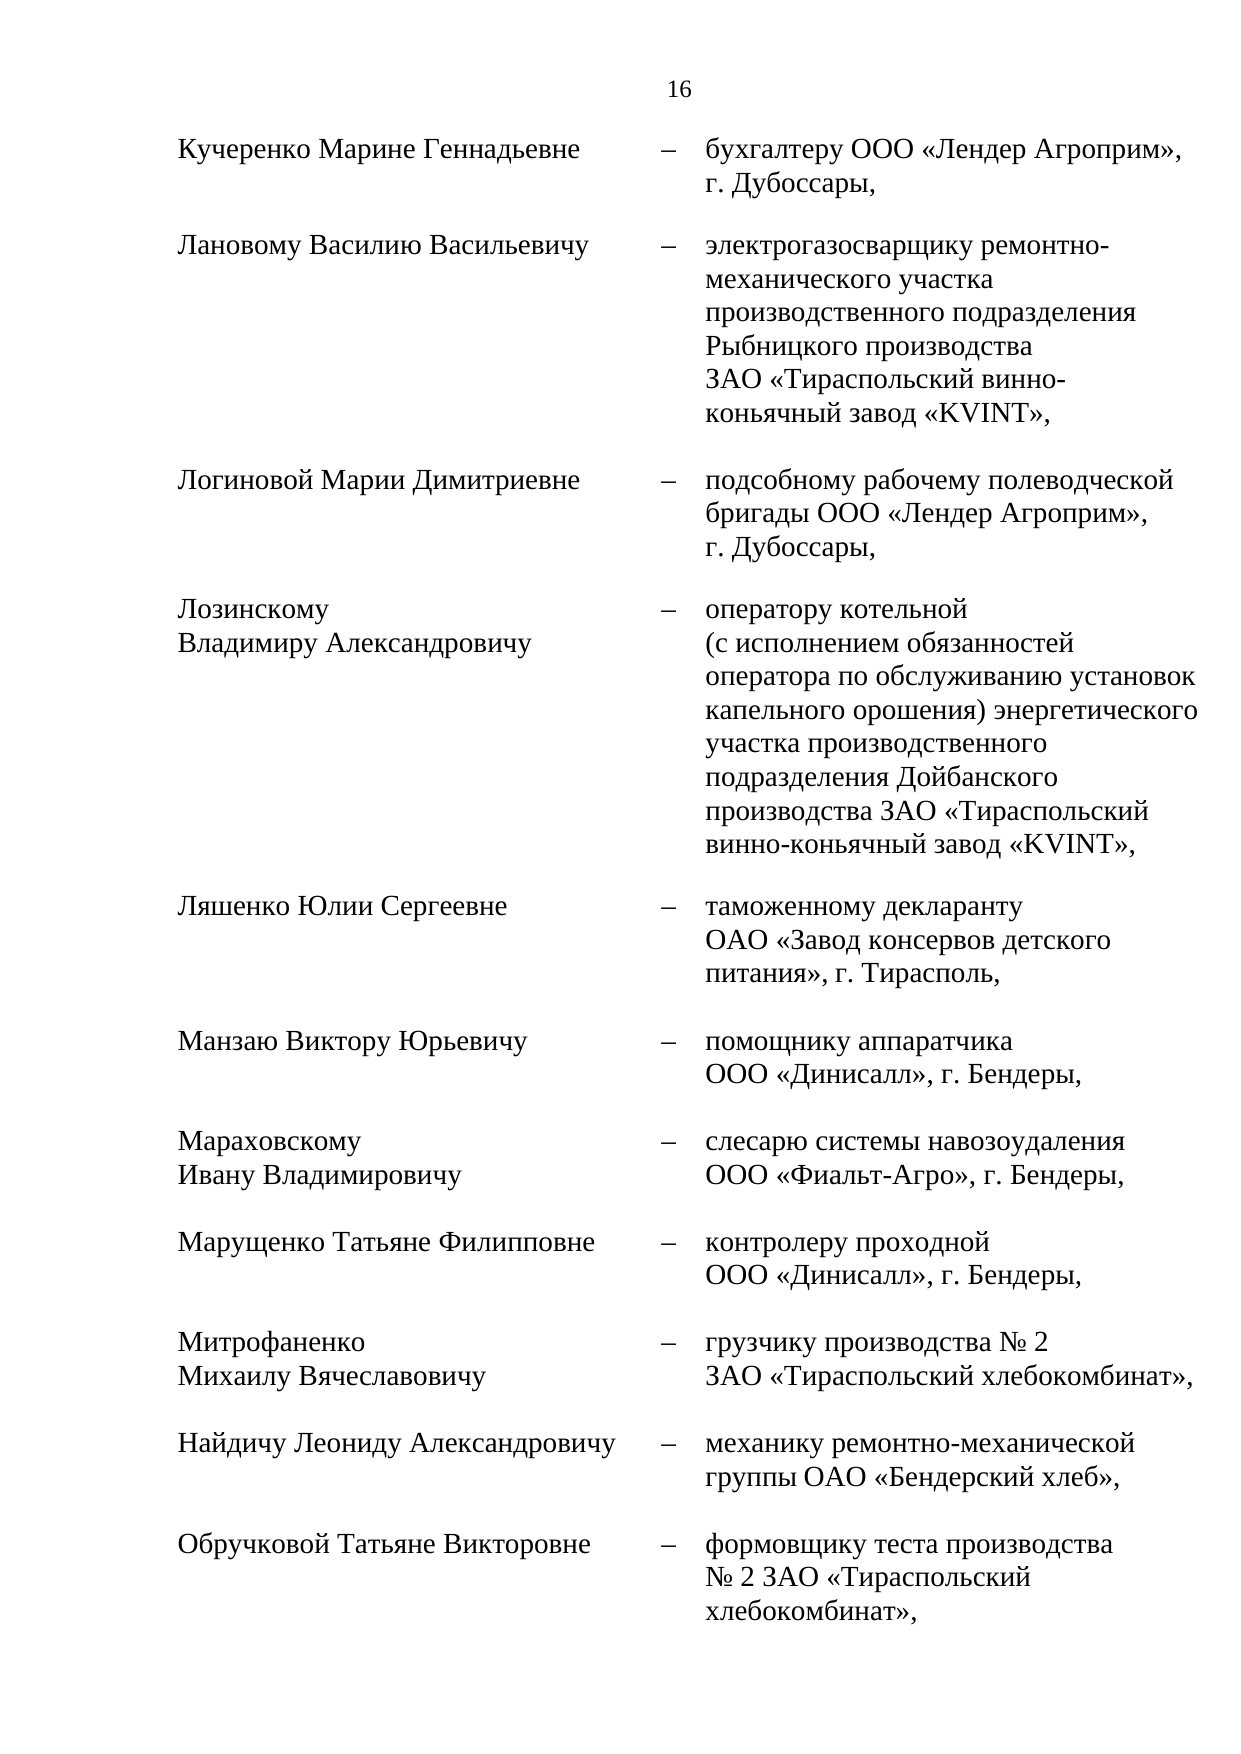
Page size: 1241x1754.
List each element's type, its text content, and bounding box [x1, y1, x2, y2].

table_cell Лозинскому Владимиру Александровичу [166, 591, 650, 888]
table_cell Обручковой Татьяне Викторовне [166, 1526, 650, 1626]
table_cell Лановому Василию Васильевичу [166, 227, 650, 462]
table_cell – [650, 227, 694, 462]
table_cell – [650, 1526, 694, 1626]
table_cell подсобному рабочему полеводческой бригады ООО «Лендер Агроприм», г. Дубоссары, [694, 462, 1211, 591]
table_cell Ляшенко Юлии Сергеевне [166, 889, 650, 1023]
table_cell контролеру проходной ООО «Динисалл», г. Бендеры, [694, 1224, 1211, 1324]
table_cell – [650, 131, 694, 227]
table_cell – [650, 1123, 694, 1224]
table_cell Марущенко Татьяне Филипповне [166, 1224, 650, 1324]
table_cell – [650, 462, 694, 591]
table_cell слесарю системы навозоудаления ООО «Фиальт-Агро», г. Бендеры, [694, 1123, 1211, 1224]
table_cell – [650, 1325, 694, 1425]
table_cell – [650, 1224, 694, 1324]
table_cell Логиновой Марии Димитриевне [166, 462, 650, 591]
table_cell таможенному декларанту ОАО «Завод консервов детского питания», г. Тирасполь, [694, 889, 1211, 1023]
table_cell грузчику производства № 2 ЗАО «Тираспольский хлебокомбинат», [694, 1325, 1211, 1425]
table_cell – [650, 1425, 694, 1526]
table_cell формовщику теста производства № 2 ЗАО «Тираспольский хлебокомбинат», [694, 1526, 1211, 1626]
table_cell Манзаю Виктору Юрьевичу [166, 1023, 650, 1123]
table_cell – [650, 591, 694, 888]
table_cell Мараховскому Ивану Владимировичу [166, 1123, 650, 1224]
table_cell – [650, 1023, 694, 1123]
table_cell механику ремонтно-механической группы ОАО «Бендерский хлеб», [694, 1425, 1211, 1526]
table_cell Найдичу Леониду Александровичу [166, 1425, 650, 1526]
table_cell Митрофаненко Михаилу Вячеславовичу [166, 1325, 650, 1425]
table_cell – [650, 889, 694, 1023]
table_cell электрогазосварщику ремонтно-механического участка производственного подразделения Рыбницкого производства ЗАО «Тираспольский винно-коньячный завод «KVINT», [694, 227, 1211, 462]
table_cell Кучеренко Марине Геннадьевне [166, 131, 650, 227]
table_cell помощнику аппаратчика ООО «Динисалл», г. Бендеры, [694, 1023, 1211, 1123]
table_cell оператору котельной (с исполнением обязанностей оператора по обслуживанию установок капельного орошения) энергетического участка производственного подразделения Дойбанского производства ЗАО «Тираспольский винно-коньячный завод «KVINT», [694, 591, 1211, 888]
table_cell бухгалтеру ООО «Лендер Агроприм», г. Дубоссары, [694, 131, 1211, 227]
